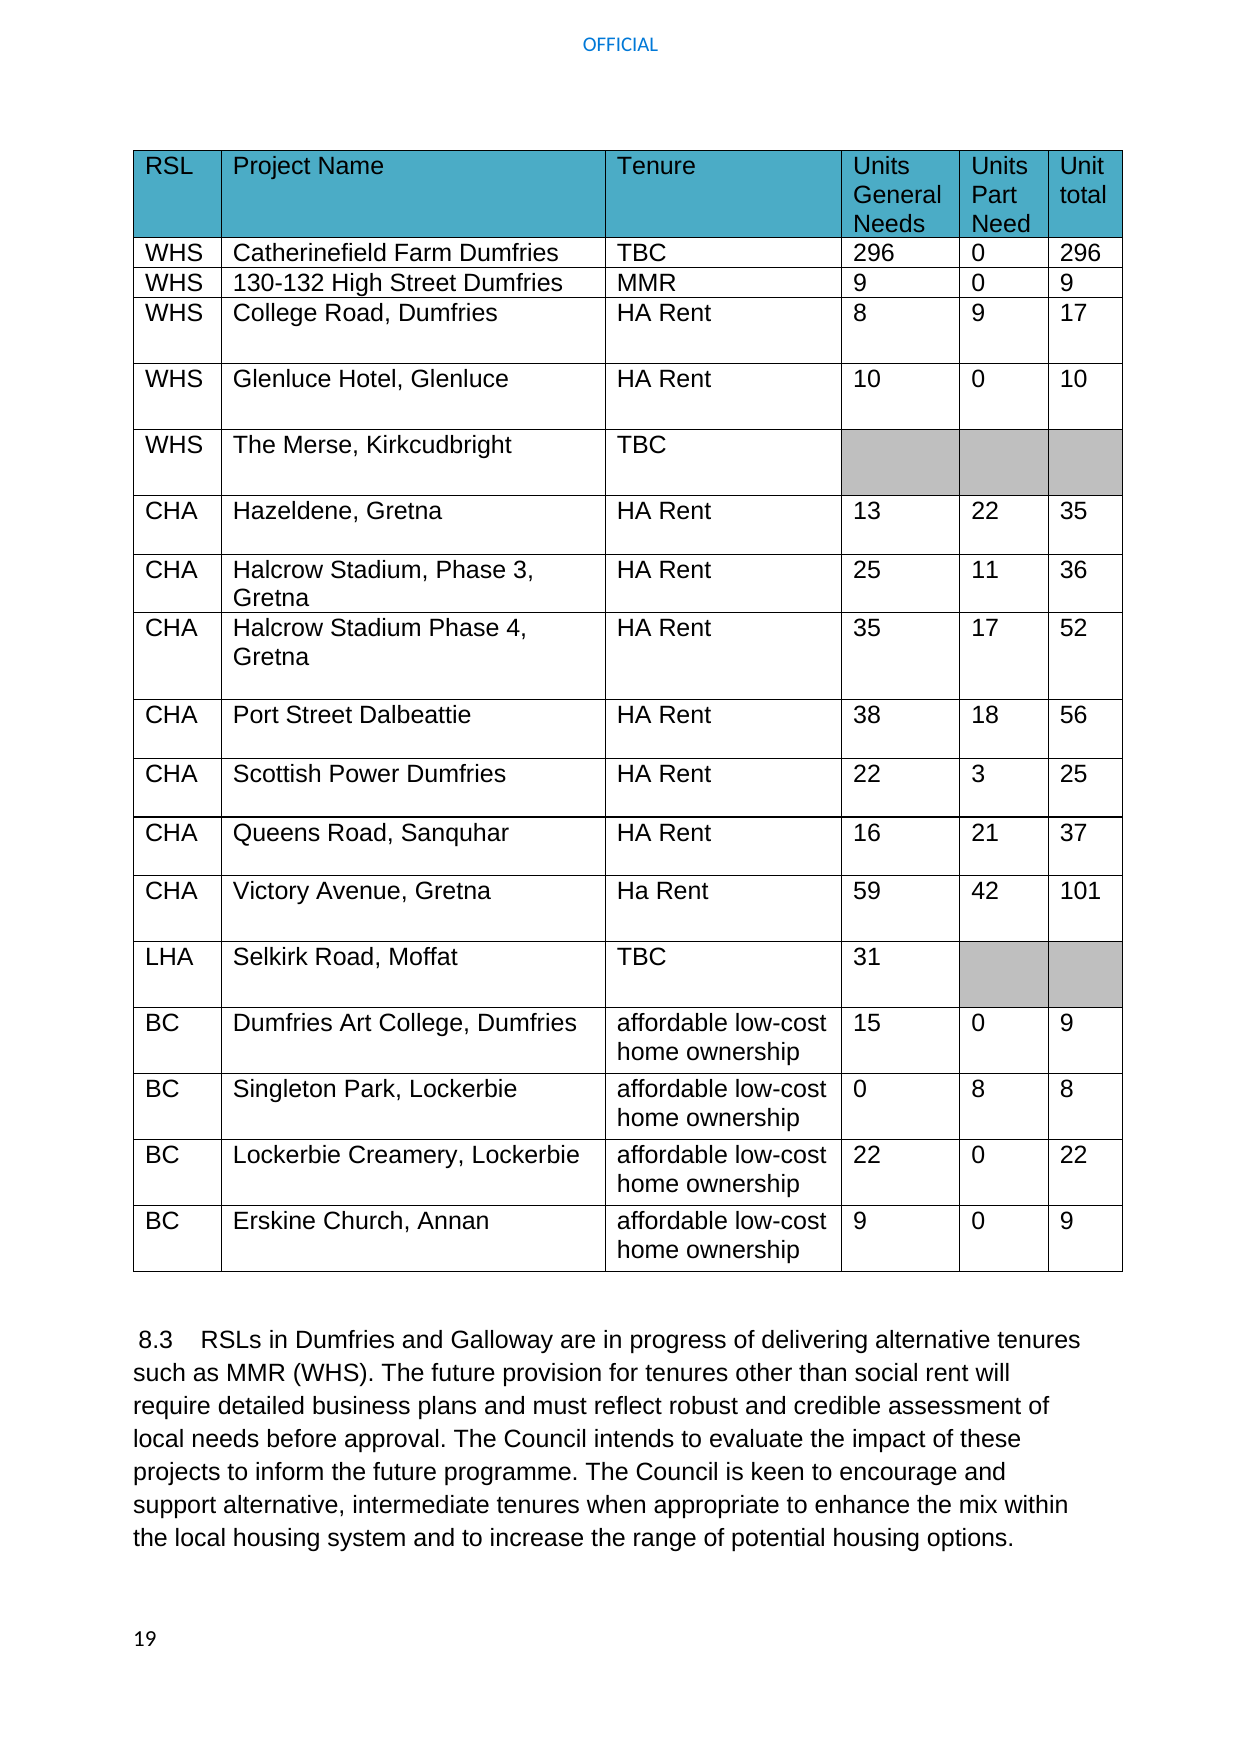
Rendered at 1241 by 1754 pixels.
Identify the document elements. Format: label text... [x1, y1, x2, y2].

text 8.3 RSLs in Dumfries and Galloway are in progress of delivering alternative tenures such as MMR (WHS). The future provision for tenures other than social rent will require detailed business plans and must reflect robust and credible assessment of local needs before approval. The Council intends to evaluate the impact of these projects to inform the future programme. The Council is keen to encourage and support alternative, intermediate tenures when appropriate to enhance the mix within the local housing system and to increase the range of potential housing options. [133, 1325, 1090, 1552]
table_cell HA Rent [606, 613, 841, 699]
table_cell 8 [842, 298, 959, 363]
table_cell 22 [1049, 1140, 1122, 1205]
table_cell [1049, 942, 1122, 1007]
table_cell Victory Avenue, Gretna [222, 876, 605, 941]
table_cell [960, 942, 1048, 1007]
table_cell 10 [842, 364, 959, 429]
table_cell [960, 430, 1048, 495]
table_cell 21 [960, 818, 1048, 875]
table_cell WHS [134, 238, 221, 267]
table_cell affordable low-cost home ownership [606, 1008, 841, 1073]
table_cell 101 [1049, 876, 1122, 941]
table_cell Ha Rent [606, 876, 841, 941]
table_cell 9 [842, 1206, 959, 1271]
table_cell 9 [1049, 268, 1122, 297]
table_header Unit total [1049, 151, 1122, 237]
table_cell Queens Road, Sanquhar [222, 818, 605, 875]
table_cell HA Rent [606, 364, 841, 429]
table_cell TBC [606, 238, 841, 267]
table_cell 0 [960, 1008, 1048, 1073]
table_cell affordable low-cost home ownership [606, 1074, 841, 1139]
table_cell 0 [960, 268, 1048, 297]
table_cell 9 [1049, 1206, 1122, 1271]
table_cell 0 [842, 1074, 959, 1139]
table_cell 22 [842, 759, 959, 816]
table_cell HA Rent [606, 818, 841, 875]
table_cell Scottish Power Dumfries [222, 759, 605, 816]
table_cell CHA [134, 555, 221, 612]
table_cell 9 [1049, 1008, 1122, 1073]
table_cell Erskine Church, Annan [222, 1206, 605, 1271]
table_cell 10 [1049, 364, 1122, 429]
table_cell 25 [842, 555, 959, 612]
table_cell BC [134, 1074, 221, 1139]
table_cell 59 [842, 876, 959, 941]
table_cell affordable low-cost home ownership [606, 1206, 841, 1271]
table_cell 296 [842, 238, 959, 267]
table_cell HA Rent [606, 759, 841, 816]
table_cell 52 [1049, 613, 1122, 699]
table_cell Halcrow Stadium, Phase 3, Gretna [222, 555, 605, 612]
table_cell 25 [1049, 759, 1122, 816]
table_cell 37 [1049, 818, 1122, 875]
table_cell 130-132 High Street Dumfries [222, 268, 605, 297]
table_cell MMR [606, 268, 841, 297]
table_cell 31 [842, 942, 959, 1007]
table_cell 22 [960, 496, 1048, 553]
table_cell College Road, Dumfries [222, 298, 605, 363]
table_cell Selkirk Road, Moffat [222, 942, 605, 1007]
table_cell 17 [960, 613, 1048, 699]
table_cell WHS [134, 268, 221, 297]
table_cell 296 [1049, 238, 1122, 267]
table_cell HA Rent [606, 700, 841, 758]
table_cell 11 [960, 555, 1048, 612]
table_cell [1049, 430, 1122, 495]
table_cell Glenluce Hotel, Glenluce [222, 364, 605, 429]
table_cell BC [134, 1206, 221, 1271]
table_cell HA Rent [606, 496, 841, 553]
table_cell WHS [134, 298, 221, 363]
table_cell 15 [842, 1008, 959, 1073]
table_cell 9 [842, 268, 959, 297]
table_cell Port Street Dalbeattie [222, 700, 605, 758]
table_cell CHA [134, 759, 221, 816]
table_cell 36 [1049, 555, 1122, 612]
table_cell 16 [842, 818, 959, 875]
table_cell CHA [134, 613, 221, 699]
table_cell The Merse, Kirkcudbright [222, 430, 605, 495]
table_cell 22 [842, 1140, 959, 1205]
table_cell 0 [960, 364, 1048, 429]
table_cell 17 [1049, 298, 1122, 363]
table_cell 13 [842, 496, 959, 553]
table_cell 56 [1049, 700, 1122, 758]
table_header RSL [134, 151, 221, 237]
table_cell 0 [960, 1206, 1048, 1271]
table_cell HA Rent [606, 298, 841, 363]
table_cell WHS [134, 430, 221, 495]
table_cell affordable low-cost home ownership [606, 1140, 841, 1205]
table_cell Hazeldene, Gretna [222, 496, 605, 553]
table_cell 8 [1049, 1074, 1122, 1139]
table_cell CHA [134, 496, 221, 553]
table_header Tenure [606, 151, 841, 237]
table_cell 8 [960, 1074, 1048, 1139]
table_cell [842, 430, 959, 495]
table_cell 3 [960, 759, 1048, 816]
table_cell Lockerbie Creamery, Lockerbie [222, 1140, 605, 1205]
table_cell TBC [606, 942, 841, 1007]
table_header Project Name [222, 151, 605, 237]
table_cell BC [134, 1008, 221, 1073]
table_cell 18 [960, 700, 1048, 758]
table_cell 35 [842, 613, 959, 699]
table_cell HA Rent [606, 555, 841, 612]
table_cell Halcrow Stadium Phase 4, Gretna [222, 613, 605, 699]
table_cell 9 [960, 298, 1048, 363]
table_cell 35 [1049, 496, 1122, 553]
table_cell CHA [134, 818, 221, 875]
table_cell Catherinefield Farm Dumfries [222, 238, 605, 267]
table_cell 0 [960, 1140, 1048, 1205]
table_cell LHA [134, 942, 221, 1007]
table_cell Singleton Park, Lockerbie [222, 1074, 605, 1139]
table_cell Dumfries Art College, Dumfries [222, 1008, 605, 1073]
table_cell 0 [960, 238, 1048, 267]
table_cell TBC [606, 430, 841, 495]
table_header Units Part Need [960, 151, 1048, 237]
table_cell CHA [134, 700, 221, 758]
table_cell 38 [842, 700, 959, 758]
table_cell WHS [134, 364, 221, 429]
table_header Units General Needs [842, 151, 959, 237]
table_cell CHA [134, 876, 221, 941]
table_cell BC [134, 1140, 221, 1205]
table_cell 42 [960, 876, 1048, 941]
